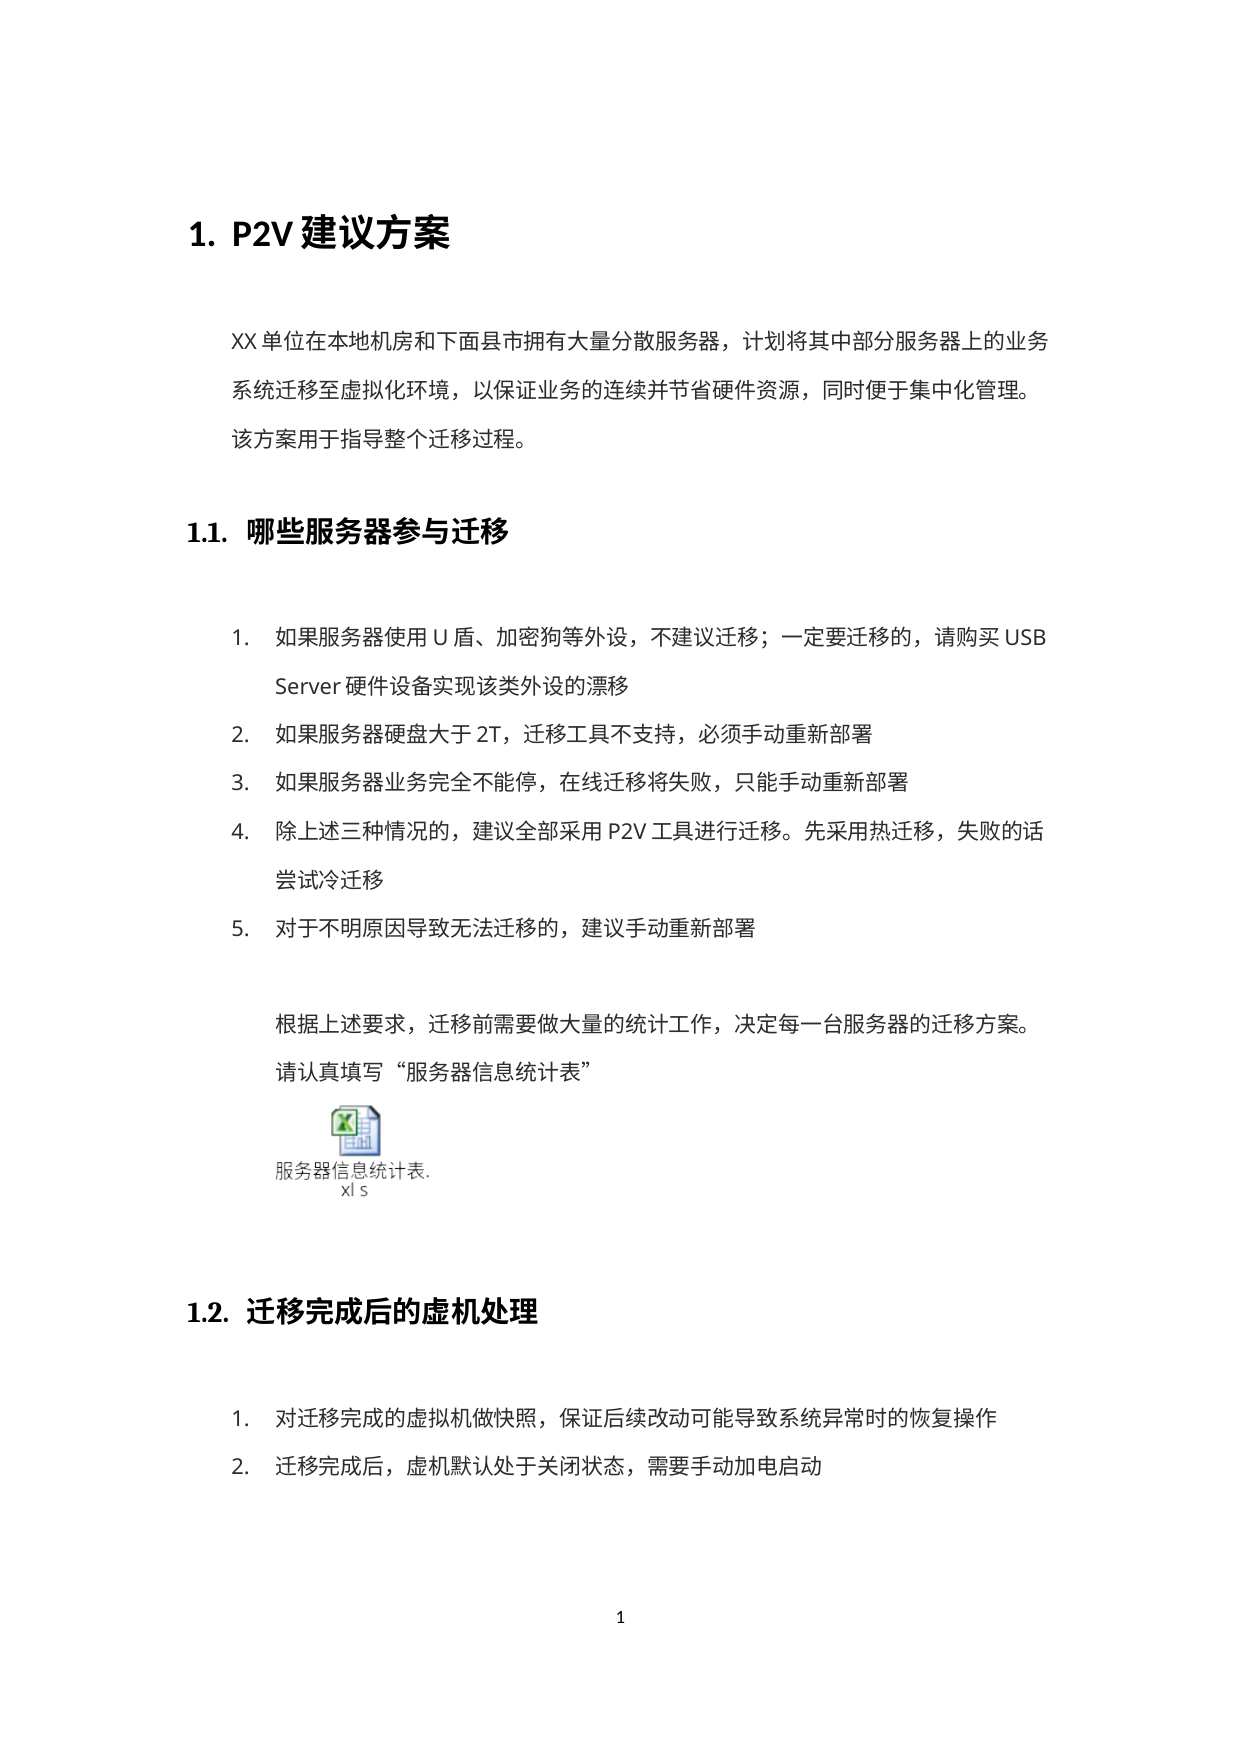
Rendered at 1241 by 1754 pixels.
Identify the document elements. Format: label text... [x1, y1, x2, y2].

text XX单位在本地机房和下面县市拥有大量分散服务器，计划将其中部分服务器上的业务系统迁移至虚拟化环境，以保证业务的连续并节省硬件资源，同时便于集中化管理。该方案用于指导整个迁移过程。 [231, 324, 1053, 454]
subtitle 迁移完成后的虚机处理 [187, 1277, 1053, 1342]
list 如果服务器使用U盾、加密狗等外设，不建议迁移；一定要迁移的，请购买USB Server硬件设备实现该类外设的漂移 [231, 620, 1053, 701]
list 对于不明原因导致无法迁移的，建议手动重新部署 [231, 911, 1053, 943]
subtitle P2V建议方案 [187, 197, 1053, 262]
list 如果服务器硬盘大于2T，迁移工具不支持，必须手动重新部署 [231, 717, 1053, 749]
text 根据上述要求，迁移前需要做大量的统计工作，决定每一台服务器的迁移方案。请认真填写“服务器信息统计表” [275, 1006, 1053, 1087]
list 迁移完成后，虚机默认处于关闭状态，需要手动加电启动 [231, 1449, 1053, 1481]
list 如果服务器业务完全不能停，在线迁移将失败，只能手动重新部署 [231, 765, 1053, 798]
list 对迁移完成的虚拟机做快照，保证后续改动可能导致系统异常时的恢复操作 [231, 1400, 1053, 1433]
subtitle 哪些服务器参与迁移 [187, 497, 1053, 562]
list 除上述三种情况的，建议全部采用P2V工具进行迁移。先采用热迁移，失败的话尝试冷迁移 [231, 813, 1053, 895]
